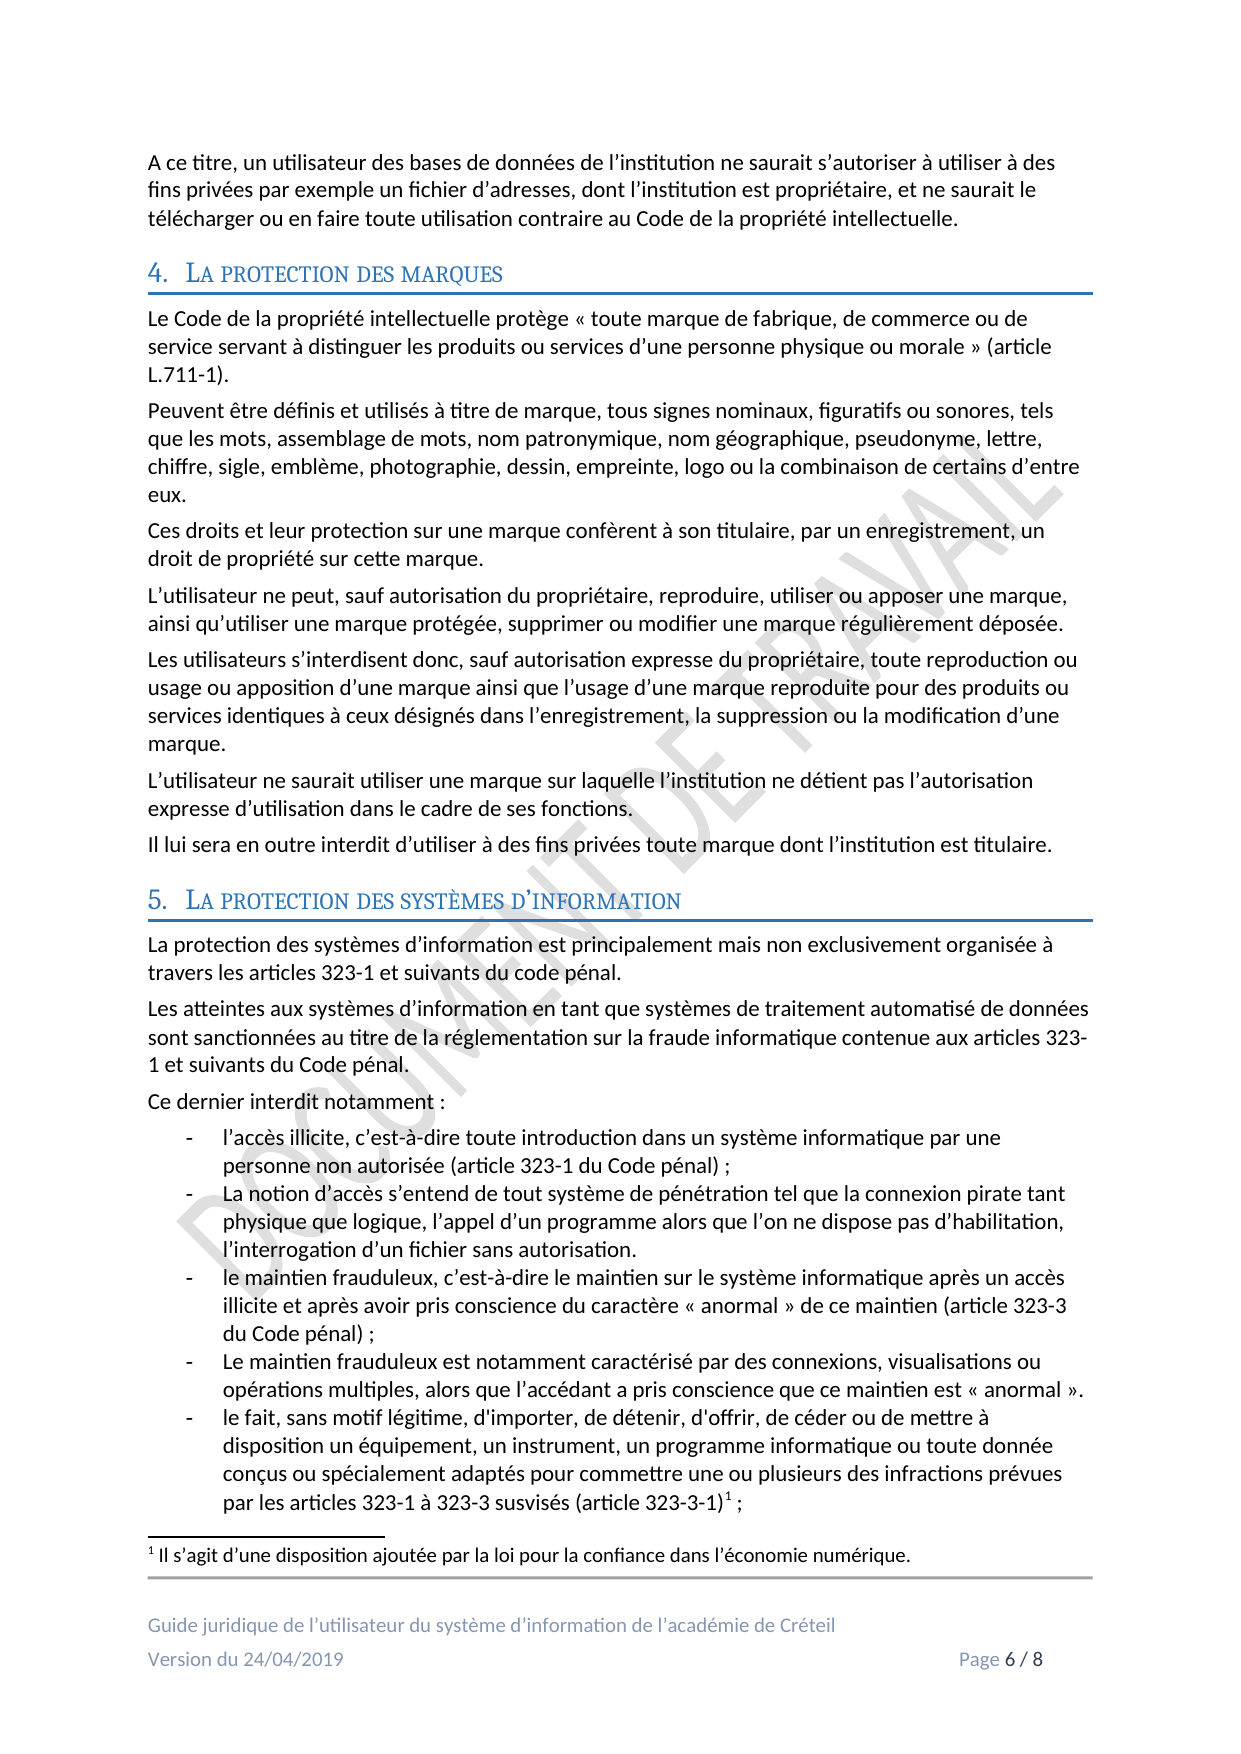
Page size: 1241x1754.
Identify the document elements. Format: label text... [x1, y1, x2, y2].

text Il lui sera en outre interdit d’utiliser à des fins privées toute marque dont l’institution est titulaire. [148, 830, 1093, 858]
list le maintien frauduleux, c’est-à-dire le maintien sur le système informatique après un accès illicite et après avoir pris conscience du caractère « anormal » de ce maintien (article 323-3 du Code pénal) ; [185, 1263, 1093, 1347]
text L’utilisateur ne saurait utiliser une marque sur laquelle l’institution ne détient pas l’autorisation expresse d’utilisation dans le cadre de ses fonctions. [148, 766, 1093, 822]
list La notion d’accès s’entend de tout système de pénétration tel que la connexion pirate tant physique que logique, l’appel d’un programme alors que l’on ne dispose pas d’habilitation, l’interrogation d’un fichier sans autorisation. [185, 1179, 1093, 1263]
subtitle La protection des marques [148, 257, 1093, 292]
text Ces droits et leur protection sur une marque confèrent à son titulaire, par un enregistrement, un droit de propriété sur cette marque. [148, 517, 1093, 573]
text Le Code de la propriété intellectuelle protège « toute marque de fabrique, de commerce ou de service servant à distinguer les produits ou services d’une personne physique ou morale » (article L.711-1). [148, 304, 1093, 388]
text Les atteintes aux systèmes d’information en tant que systèmes de traitement automatisé de données sont sanctionnées au titre de la réglementation sur la fraude informatique contenue aux articles 323-1 et suivants du Code pénal. [148, 994, 1093, 1079]
list le fait, sans motif légitime, d'importer, de détenir, d'offrir, de céder ou de mettre à disposition un équipement, un instrument, un programme informatique ou toute donnée conçus ou spécialement adaptés pour commettre une ou plusieurs des infractions prévues par les articles 323-1 à 323-3 susvisés (article 323-3-1) ; [185, 1403, 1093, 1516]
list l’accès illicite, c’est-à-dire toute introduction dans un système informatique par une personne non autorisée (article 323-1 du Code pénal) ; [185, 1123, 1093, 1179]
text A ce titre, un utilisateur des bases de données de l’institution ne saurait s’autoriser à utiliser à des fins privées par exemple un fichier d’adresses, dont l’institution est propriétaire, et ne saurait le télécharger ou en faire toute utilisation contraire au Code de la propriété intellectuelle. [148, 148, 1093, 232]
text Les utilisateurs s’interdisent donc, sauf autorisation expresse du propriétaire, toute reproduction ou usage ou apposition d’une marque ainsi que l’usage d’une marque reproduite pour des produits ou services identiques à ceux désignés dans l’enregistrement, la suppression ou la modification d’une marque. [148, 645, 1093, 757]
text Ce dernier interdit notamment : [148, 1087, 1093, 1115]
text Peuvent être définis et utilisés à titre de marque, tous signes nominaux, figuratifs ou sonores, tels que les mots, assemblage de mots, nom patronymique, nom géographique, pseudonyme, lettre, chiffre, sigle, emblème, photographie, dessin, empreinte, logo ou la combinaison de certains d’entre eux. [148, 396, 1093, 508]
subtitle La protection des systèmes d’information [148, 883, 1093, 919]
list Le maintien frauduleux est notamment caractérisé par des connexions, visualisations ou opérations multiples, alors que l’accédant a pris conscience que ce maintien est « anormal ». [185, 1347, 1093, 1403]
text La protection des systèmes d’information est principalement mais non exclusivement organisée à travers les articles 323-1 et suivants du code pénal. [148, 930, 1093, 986]
text L’utilisateur ne peut, sauf autorisation du propriétaire, reproduire, utiliser ou apposer une marque, ainsi qu’utiliser une marque protégée, supprimer ou modifier une marque régulièrement déposée. [148, 581, 1093, 637]
